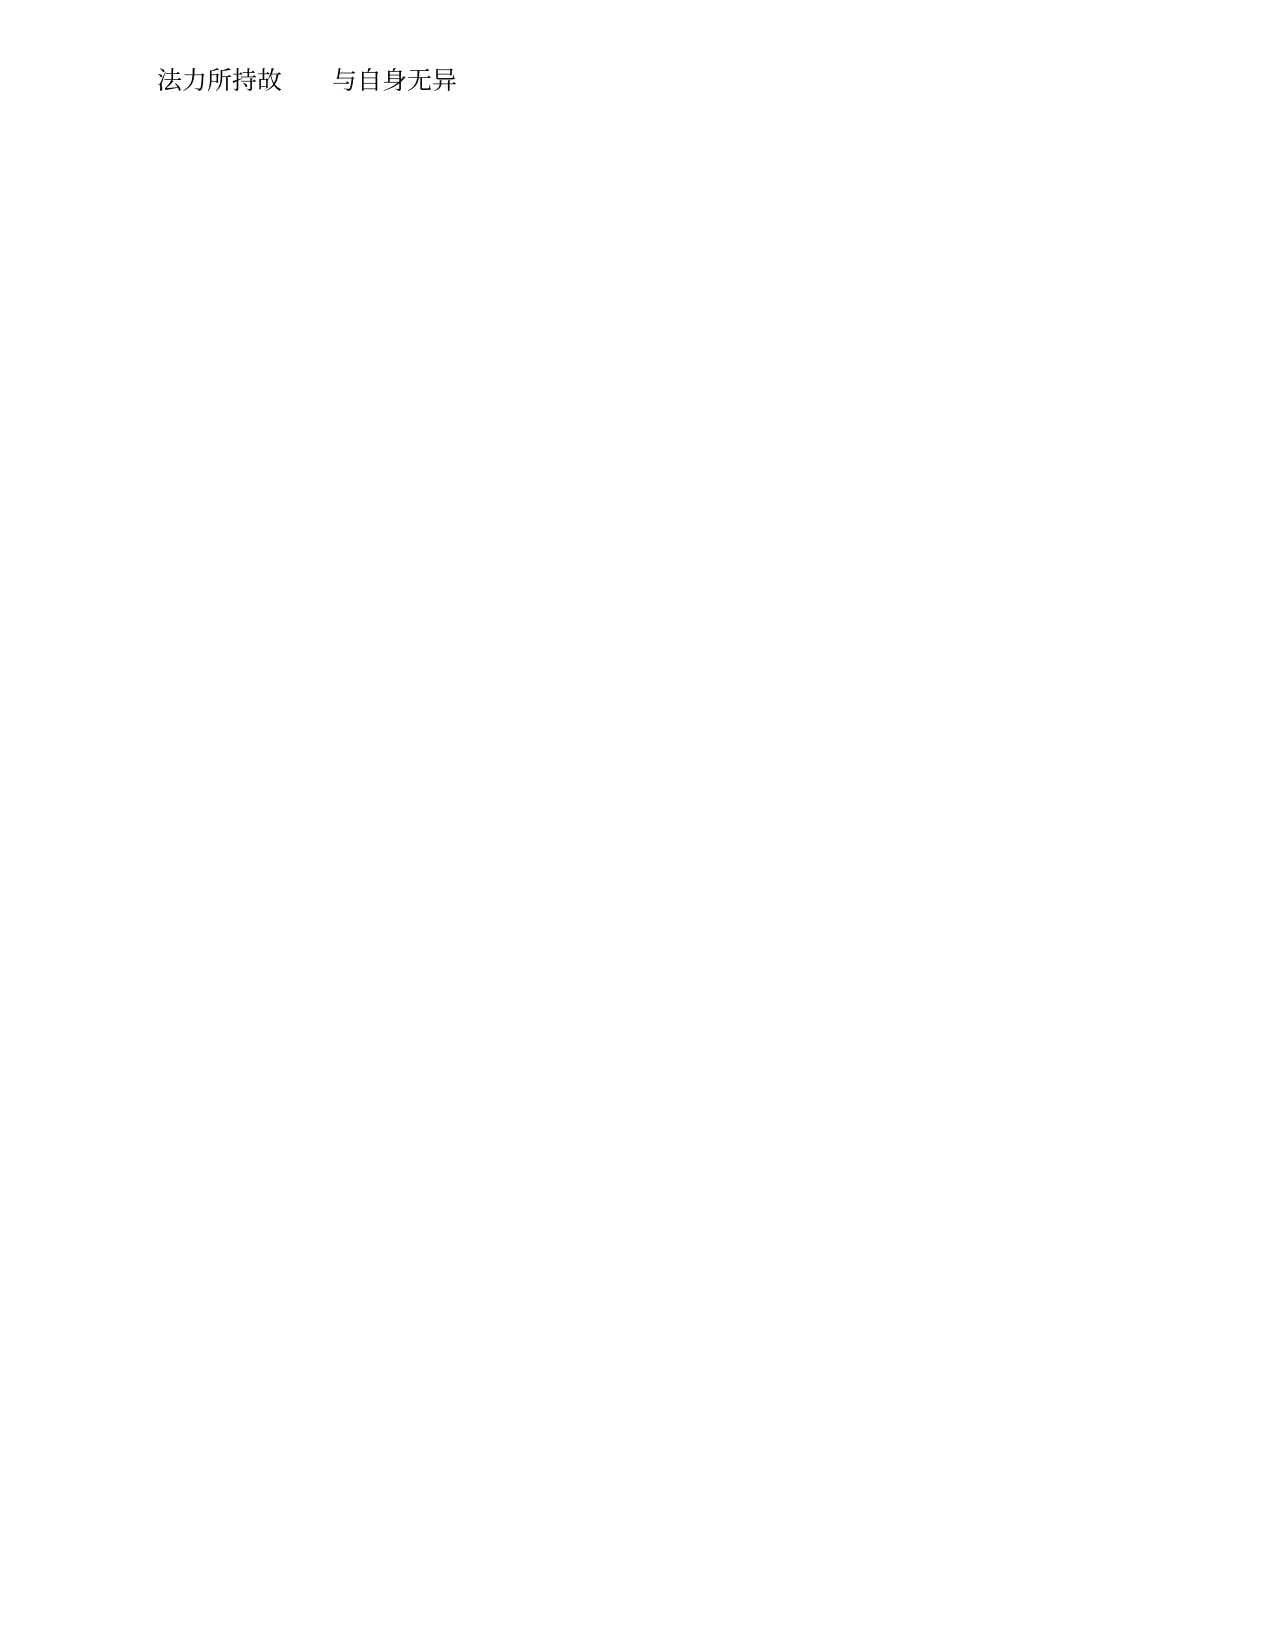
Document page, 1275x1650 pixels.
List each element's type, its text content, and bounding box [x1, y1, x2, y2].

text 法力所持故 与自身无异 [157, 60, 1208, 96]
